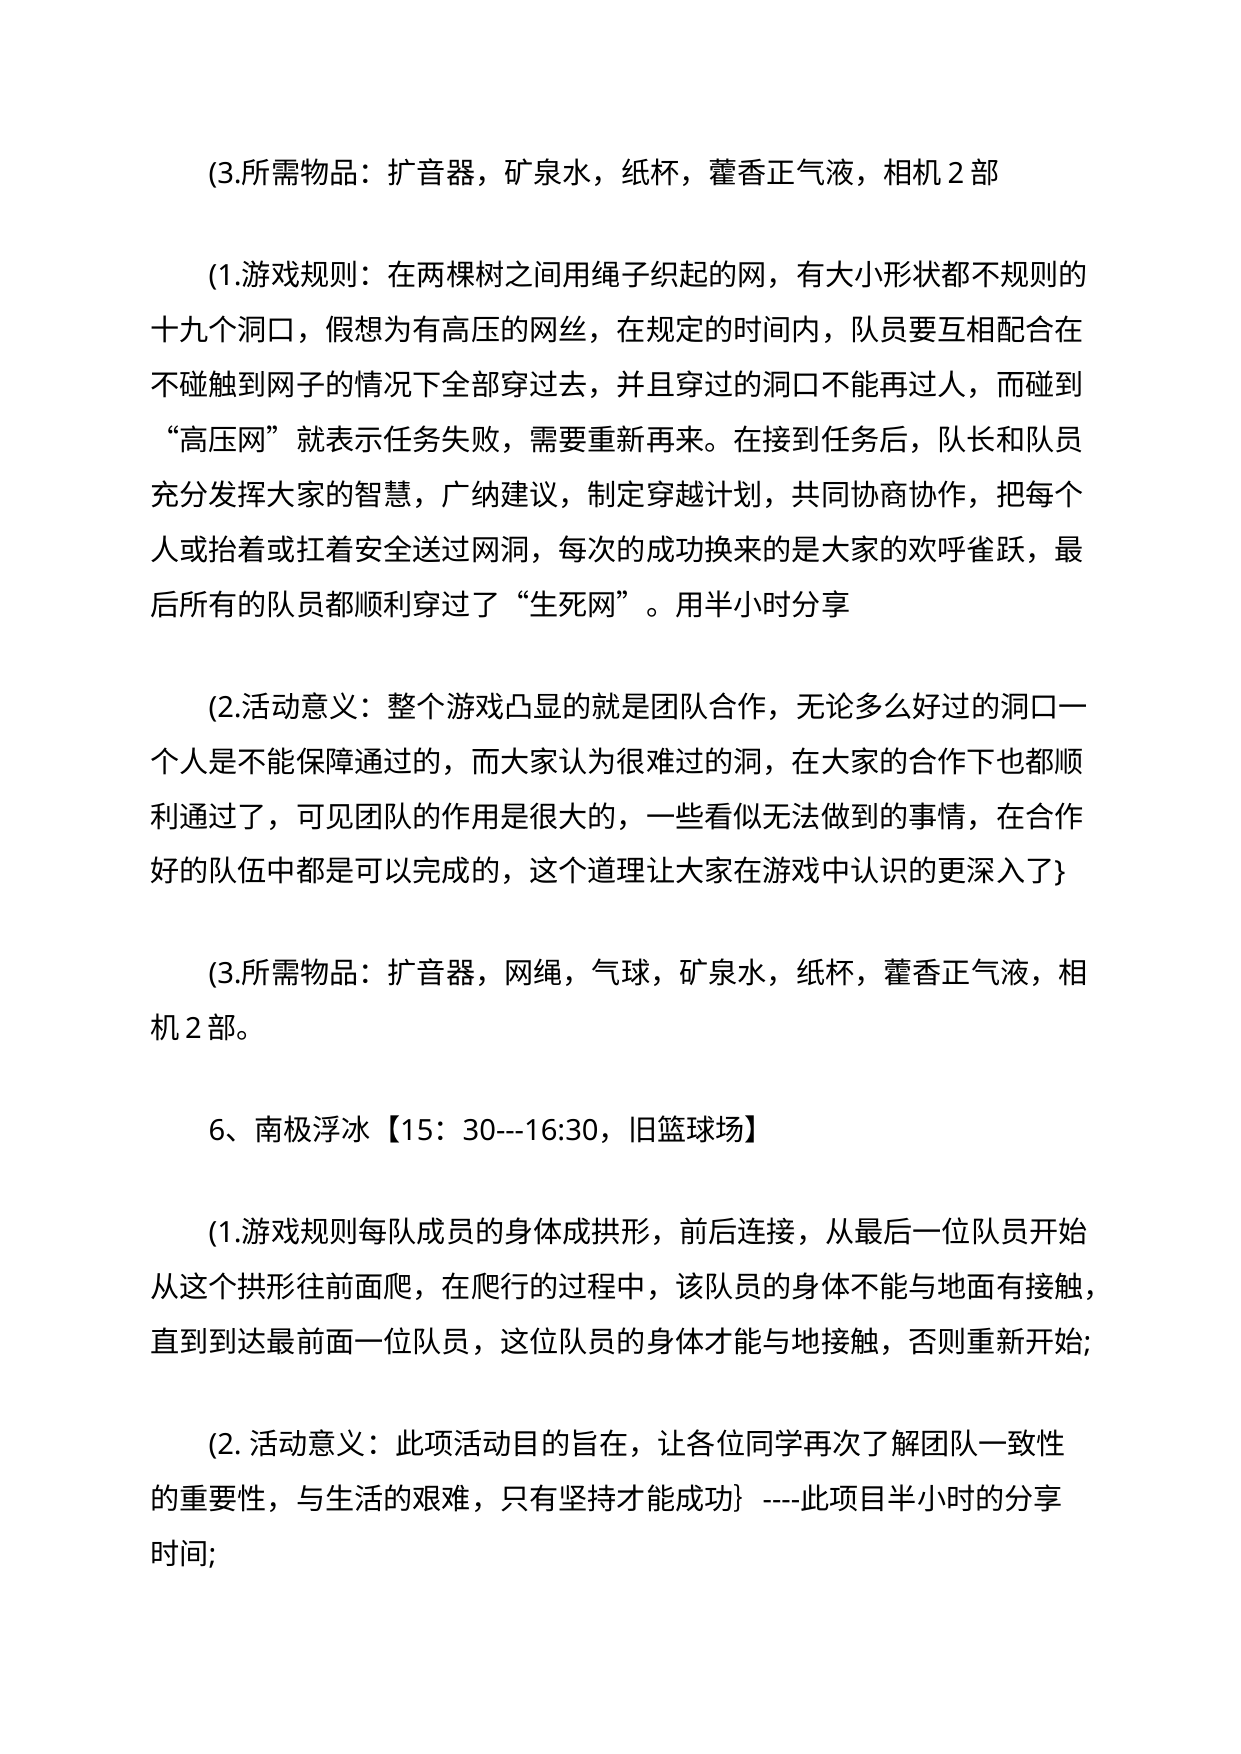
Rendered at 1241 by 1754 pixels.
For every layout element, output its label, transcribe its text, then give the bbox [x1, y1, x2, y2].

text (2.活动意义：整个游戏凸显的就是团队合作，无论多么好过的洞口一个人是不能保障通过的，而大家认为很难过的洞，在大家的合作下也都顺利通过了，可见团队的作用是很大的，一些看似无法做到的事情，在合作好的队伍中都是可以完成的，这个道理让大家在游戏中认识的更深入了} [150, 683, 1090, 890]
text (1.游戏规则：在两棵树之间用绳子织起的网，有大小形状都不规则的十九个洞口，假想为有高压的网丝，在规定的时间内，队员要互相配合在不碰触到网子的情况下全部穿过去，并且穿过的洞口不能再过人，而碰到“高压网”就表示任务失败，需要重新再来。在接到任务后，队长和队员充分发挥大家的智慧，广纳建议，制定穿越计划，共同协商协作，把每个人或抬着或扛着安全送过网洞，每次的成功换来的是大家的欢呼雀跃，最后所有的队员都顺利穿过了“生死网”。用半小时分享 [150, 252, 1090, 624]
text (1.游戏规则每队成员的身体成拱形，前后连接，从最后一位队员开始从这个拱形往前面爬，在爬行的过程中，该队员的身体不能与地面有接触，直到到达最前面一位队员，这位队员的身体才能与地接触，否则重新开始; [150, 1209, 1090, 1361]
text 6、南极浮冰【15：30---16:30，旧篮球场】 [150, 1107, 1090, 1149]
text (3.所需物品：扩音器，矿泉水，纸杯，藿香正气液，相机2部 [150, 150, 1090, 192]
text (2. 活动意义：此项活动目的旨在，让各位同学再次了解团队一致性的重要性，与生活的艰难，只有坚持才能成功｝----此项目半小时的分享时间; [150, 1421, 1090, 1573]
text (3.所需物品：扩音器，网绳，气球，矿泉水，纸杯，藿香正气液，相机2部。 [150, 950, 1090, 1047]
